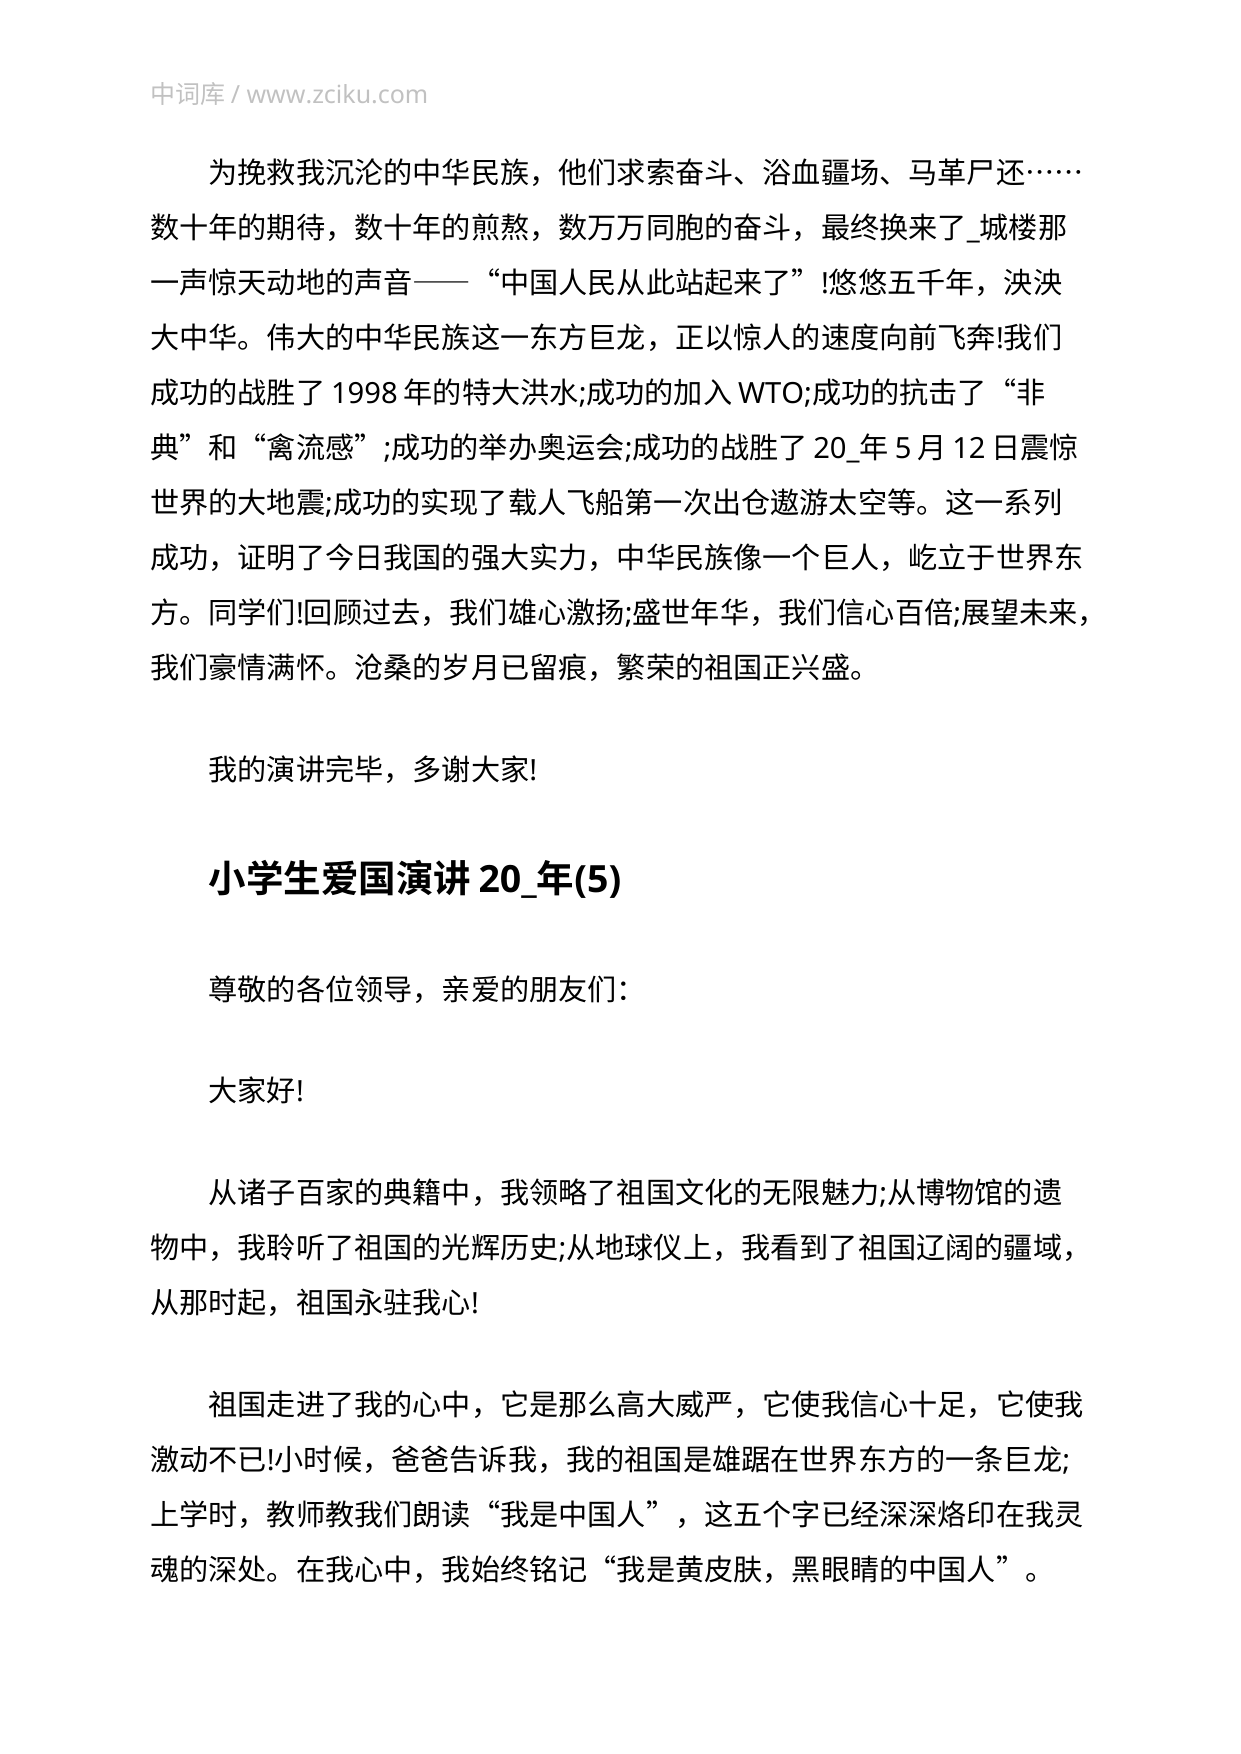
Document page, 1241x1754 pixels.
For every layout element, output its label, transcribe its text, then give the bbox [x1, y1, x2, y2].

text 祖国走进了我的心中，它是那么高大威严，它使我信心十足，它使我激动不已!小时候，爸爸告诉我，我的祖国是雄踞在世界东方的一条巨龙;上学时，教师教我们朗读“我是中国人”，这五个字已经深深烙印在我灵魂的深处。在我心中，我始终铭记“我是黄皮肤，黑眼睛的中国人”。 [150, 1382, 1090, 1589]
text 为挽救我沉沦的中华民族，他们求索奋斗、浴血疆场、马革尸还……数十年的期待，数十年的煎熬，数万万同胞的奋斗，最终换来了_城楼那一声惊天动地的声音——“中国人民从此站起来了”!悠悠五千年，泱泱大中华。伟大的中华民族这一东方巨龙，正以惊人的速度向前飞奔!我们成功的战胜了1998年的特大洪水;成功的加入WTO;成功的抗击了“非典”和“禽流感”;成功的举办奥运会;成功的战胜了20_年5月12日震惊世界的大地震;成功的实现了载人飞船第一次出仓遨游太空等。这一系列成功，证明了今日我国的强大实力，中华民族像一个巨人，屹立于世界东方。同学们!回顾过去，我们雄心激扬;盛世年华，我们信心百倍;展望未来，我们豪情满怀。沧桑的岁月已留痕，繁荣的祖国正兴盛。 [150, 150, 1090, 687]
text 大家好! [150, 1068, 1090, 1110]
text 尊敬的各位领导，亲爱的朋友们： [150, 966, 1090, 1008]
text 从诸子百家的典籍中，我领略了祖国文化的无限魅力;从博物馆的遗物中，我聆听了祖国的光辉历史;从地球仪上，我看到了祖国辽阔的疆域，从那时起，祖国永驻我心! [150, 1170, 1090, 1322]
text 小学生爱国演讲20_年(5) [150, 848, 1090, 903]
text 我的演讲完毕，多谢大家! [150, 747, 1090, 789]
